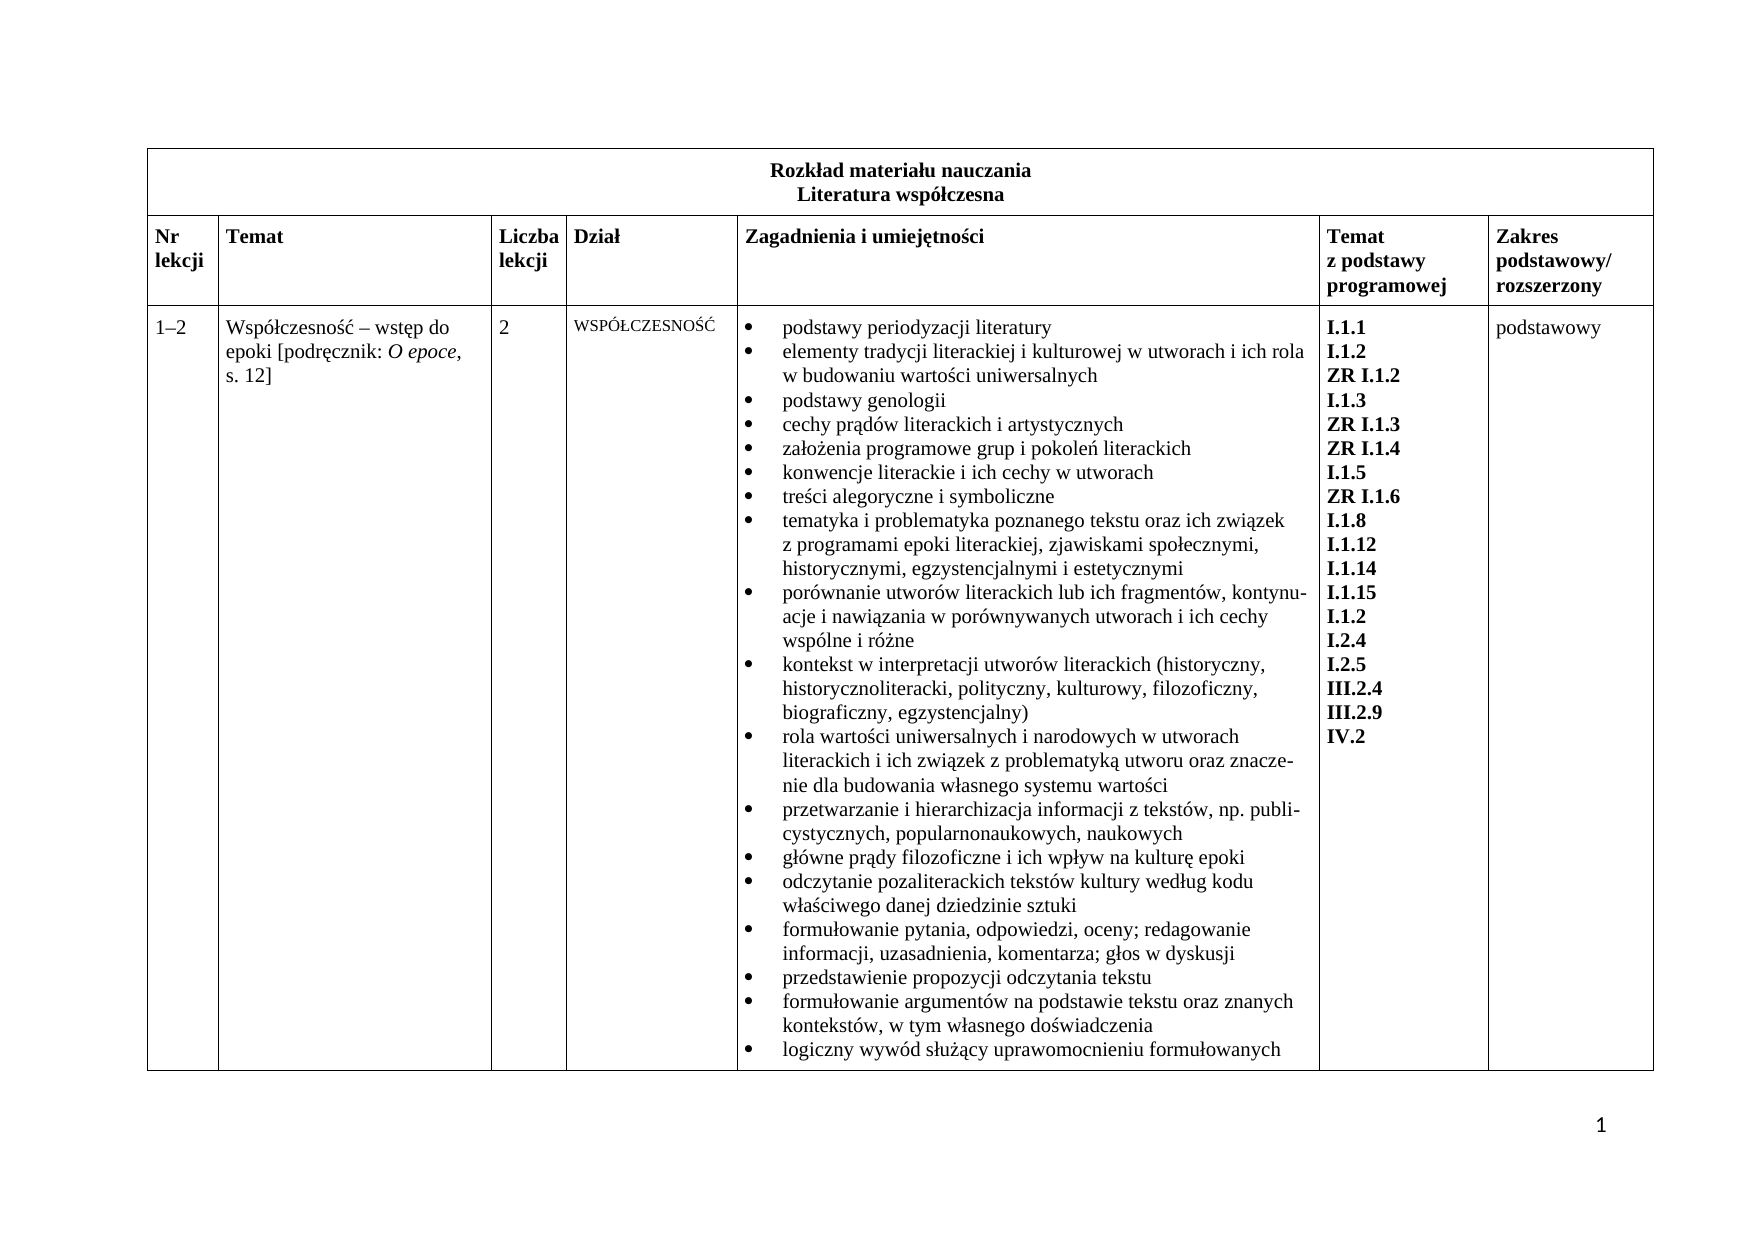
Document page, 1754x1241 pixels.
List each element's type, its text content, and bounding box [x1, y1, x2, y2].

table_cell Nr lekcji [148, 216, 218, 305]
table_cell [1320, 306, 1488, 1070]
table_cell Liczba lekcji [492, 216, 566, 305]
table_cell Temat [219, 216, 491, 305]
table_cell Temat z podstawy programowej [1320, 216, 1488, 305]
table_cell Zakres podstawowy/ rozszerzony [1489, 216, 1653, 305]
table_cell podstawowy [1489, 306, 1653, 1070]
table_cell 2 [492, 306, 566, 1070]
table_cell Dział [567, 216, 737, 305]
table_cell Zagadnienia i umiejętności [738, 216, 1319, 305]
table_header Rozkład materiału nauczania Literatura współczesna [148, 149, 1653, 214]
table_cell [738, 306, 1319, 1070]
table_cell WSPÓŁCZESNOŚĆ [567, 306, 737, 1070]
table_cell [219, 306, 491, 1070]
table_cell 1–2 [148, 306, 218, 1070]
